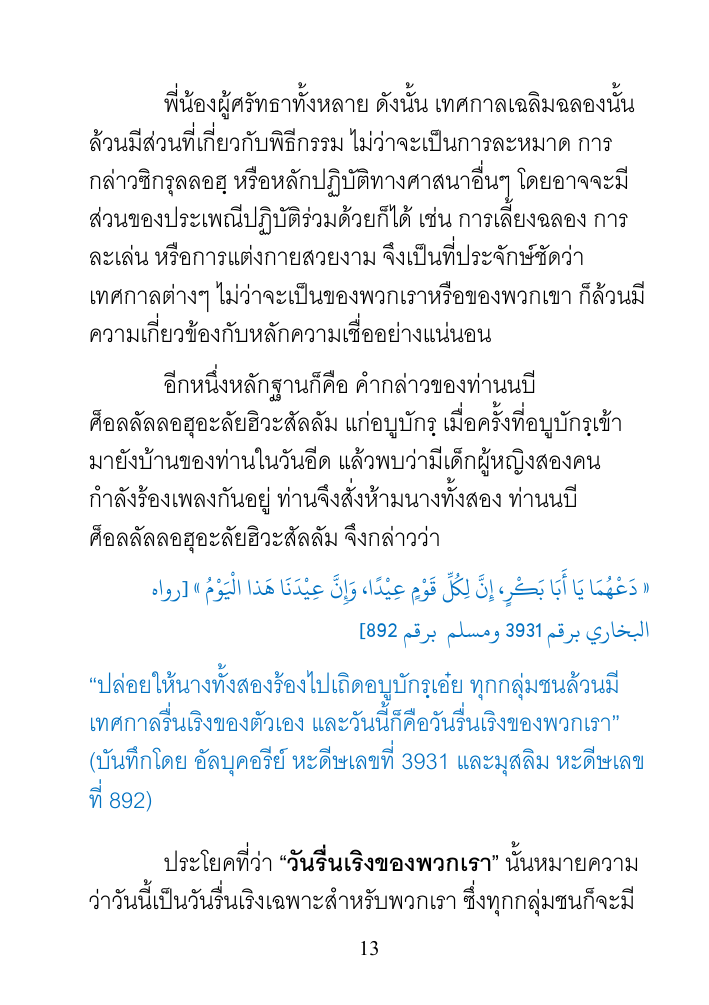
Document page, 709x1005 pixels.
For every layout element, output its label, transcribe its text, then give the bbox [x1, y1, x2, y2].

text อีกหนึ่งหลักฐานก็คือ คำกล่าวของท่านนบี ศ็อลลัลลอฮุอะลัยฮิวะสัลลัม แก่อบูบักรฺ เมื่อครั้งที่อบูบักรฺเข้ามายังบ้านของท่านในวันอีด แล้วพบว่ามีเด็กผู้หญิงสองคนกำลังร้องเพลงกันอยู่ ท่านจึงสั่งห้ามนางทั้งสอง ท่านนบี ศ็อลลัลลอฮุอะลัยฮิวะสัลลัม จึงกล่าวว่า [88, 363, 650, 554]
text « دَعْهُمَا يَا أَبَا بَكْرٍ، إِنَّ لِكُلِّ قَوْمٍ عِيْدًا، وَإِنَّ عِيْدَنَا هَذا الْيَوْمُ » [رواه البخاري برقم 3931 ومسلم برقم 892] [88, 567, 650, 651]
text “ปล่อยให้นางทั้งสองร้องไปเถิดอบูบักรฺเอ๋ย ทุกกลุ่มชนล้วนมีเทศกาลรื่นเริงของตัวเอง และวันนี้ก็คือวันรื่นเริงของพวกเรา” (บันทึกโดย อัลบุคอรีย์ หะดีษเลขที่ 3931 และมุสลิม หะดีษเลขที่ 892) [88, 663, 650, 816]
text พี่น้องผู้ศรัทธาทั้งหลาย ดังนั้น เทศกาลเฉลิมฉลองนั้นล้วนมีส่วนที่เกี่ยวกับพิธีกรรม ไม่ว่าจะเป็นการละหมาด การกล่าวซิกรุลลอฮฺ หรือหลักปฏิบัติทางศาสนาอื่นๆ โดยอาจจะมีส่วนของประเพณีปฏิบัติร่วมด้วยก็ได้ เช่น การเลี้ยงฉลอง การละเล่น หรือการแต่งกายสวยงาม จึงเป็นที่ประจักษ์ชัดว่า เทศกาลต่างๆ ไม่ว่าจะเป็นของพวกเราหรือของพวกเขา ก็ล้วนมีความเกี่ยวข้องกับหลักความเชื่ออย่างแน่นอน [88, 83, 650, 351]
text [88, 841, 650, 918]
